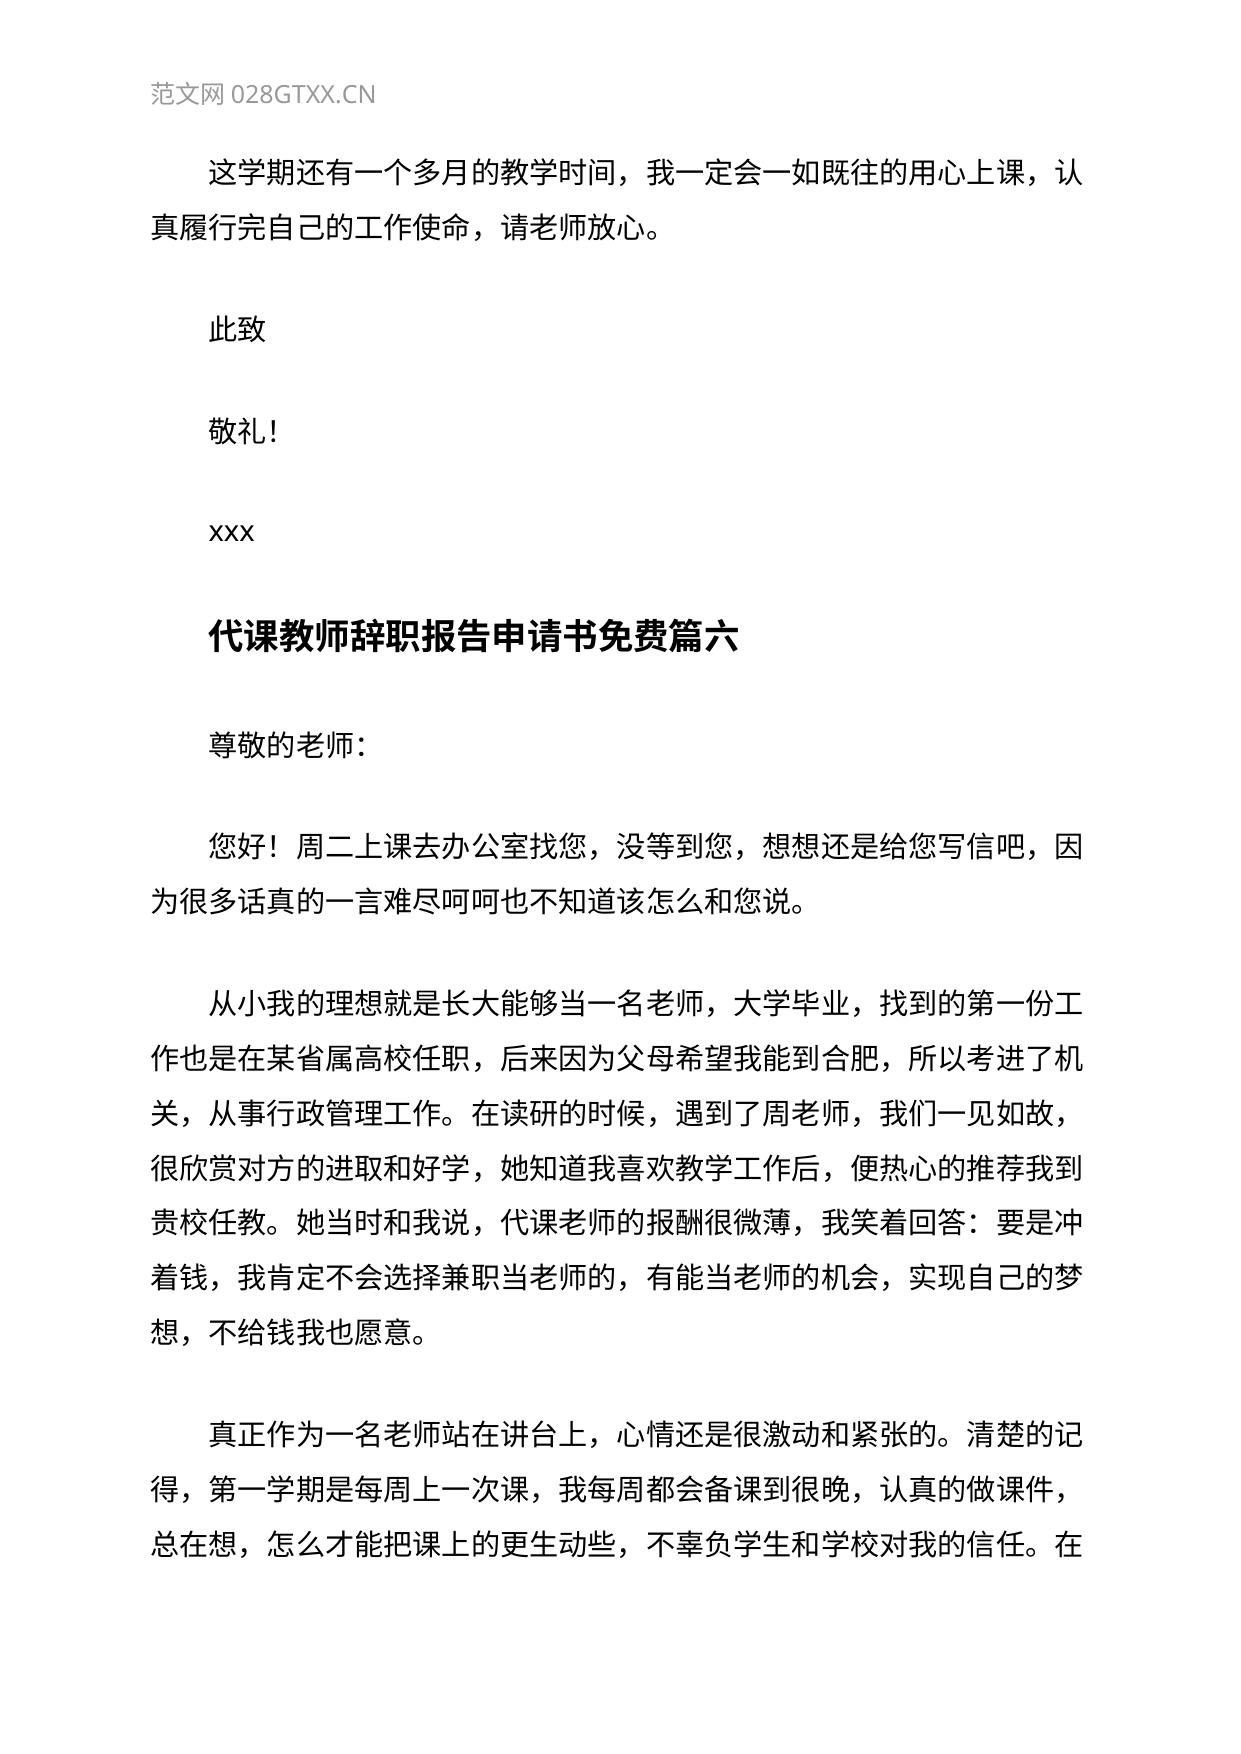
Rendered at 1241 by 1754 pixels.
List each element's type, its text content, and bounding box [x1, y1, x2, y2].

text xxx [150, 510, 1090, 550]
text 您好！周二上课去办公室找您，没等到您，想想还是给您写信吧，因为很多话真的一言难尽呵呵也不知道该怎么和您说。 [150, 824, 1090, 921]
text 此致 [150, 307, 1090, 349]
text 从小我的理想就是长大能够当一名老师，大学毕业，找到的第一份工作也是在某省属高校任职，后来因为父母希望我能到合肥，所以考进了机关，从事行政管理工作。在读研的时候，遇到了周老师，我们一见如故，很欣赏对方的进取和好学，她知道我喜欢教学工作后，便热心的推荐我到贵校任教。她当时和我说，代课老师的报酬很微薄，我笑着回答：要是冲着钱，我肯定不会选择兼职当老师的，有能当老师的机会，实现自己的梦想，不给钱我也愿意。 [150, 981, 1090, 1352]
text 代课教师辞职报告申请书免费篇六 [150, 609, 1090, 660]
text 这学期还有一个多月的教学时间，我一定会一如既往的用心上课，认真履行完自己的工作使命，请老师放心。 [150, 150, 1090, 247]
text 敬礼！ [150, 408, 1090, 451]
text 尊敬的老师： [150, 722, 1090, 764]
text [150, 1412, 1090, 1564]
